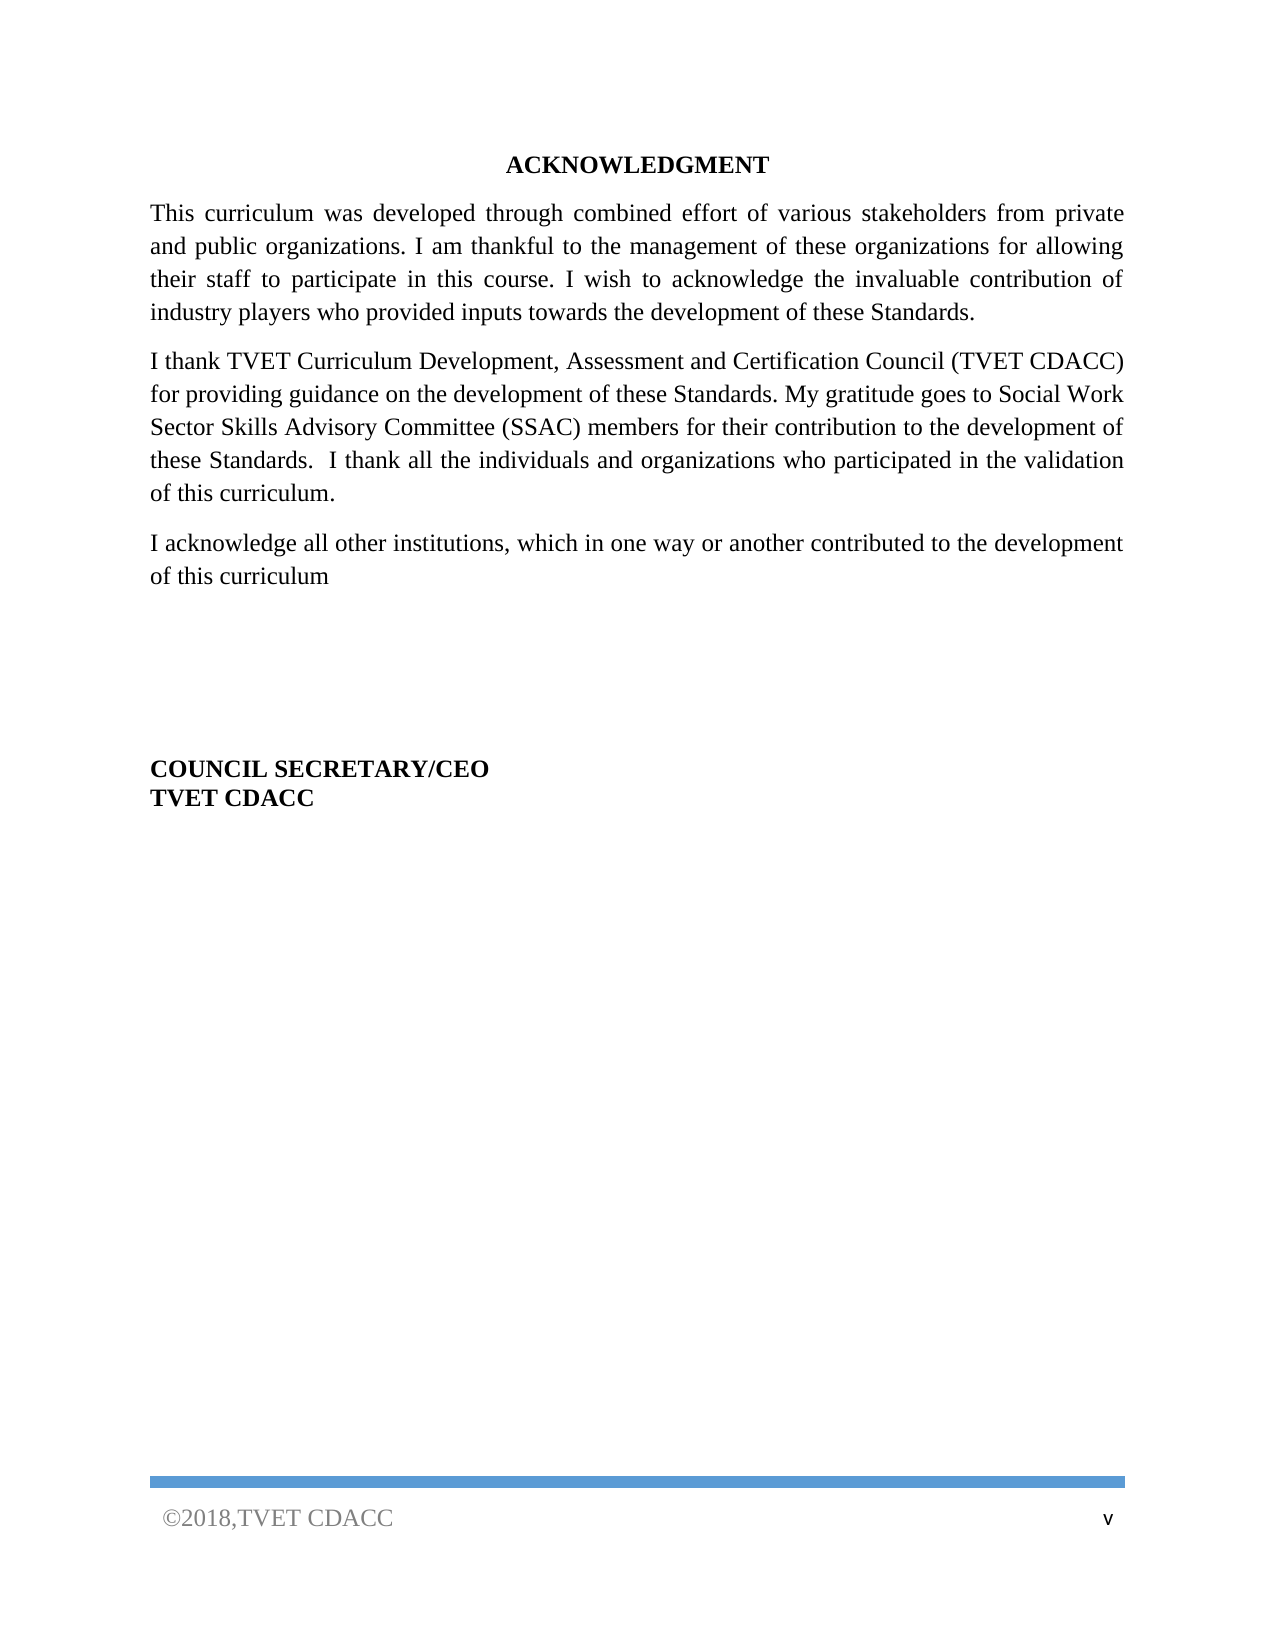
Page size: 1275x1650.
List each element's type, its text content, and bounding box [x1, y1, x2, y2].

text I thank TVET Curriculum Development, Assessment and Certification Council (TVET CDACC) for providing guidance on the development of these Standards. My gratitude goes to Social Work Sector Skills Advisory Committee (SSAC) members for their contribution to the development of these Standards. I thank all the individuals and organizations who participated in the validation of this curriculum. [150, 346, 1125, 507]
text This curriculum was developed through combined effort of various stakeholders from private and public organizations. I am thankful to the management of these organizations for allowing their staff to participate in this course. I wish to acknowledge the invaluable contribution of industry players who provided inputs towards the development of these Standards. [150, 198, 1125, 326]
text TVET CDACC [150, 783, 1125, 812]
text COUNCIL SECRETARY/CEO [150, 754, 1125, 783]
text ACKNOWLEDGMENT [150, 150, 1125, 179]
text I acknowledge all other institutions, which in one way or another contributed to the development of this curriculum [150, 528, 1125, 590]
